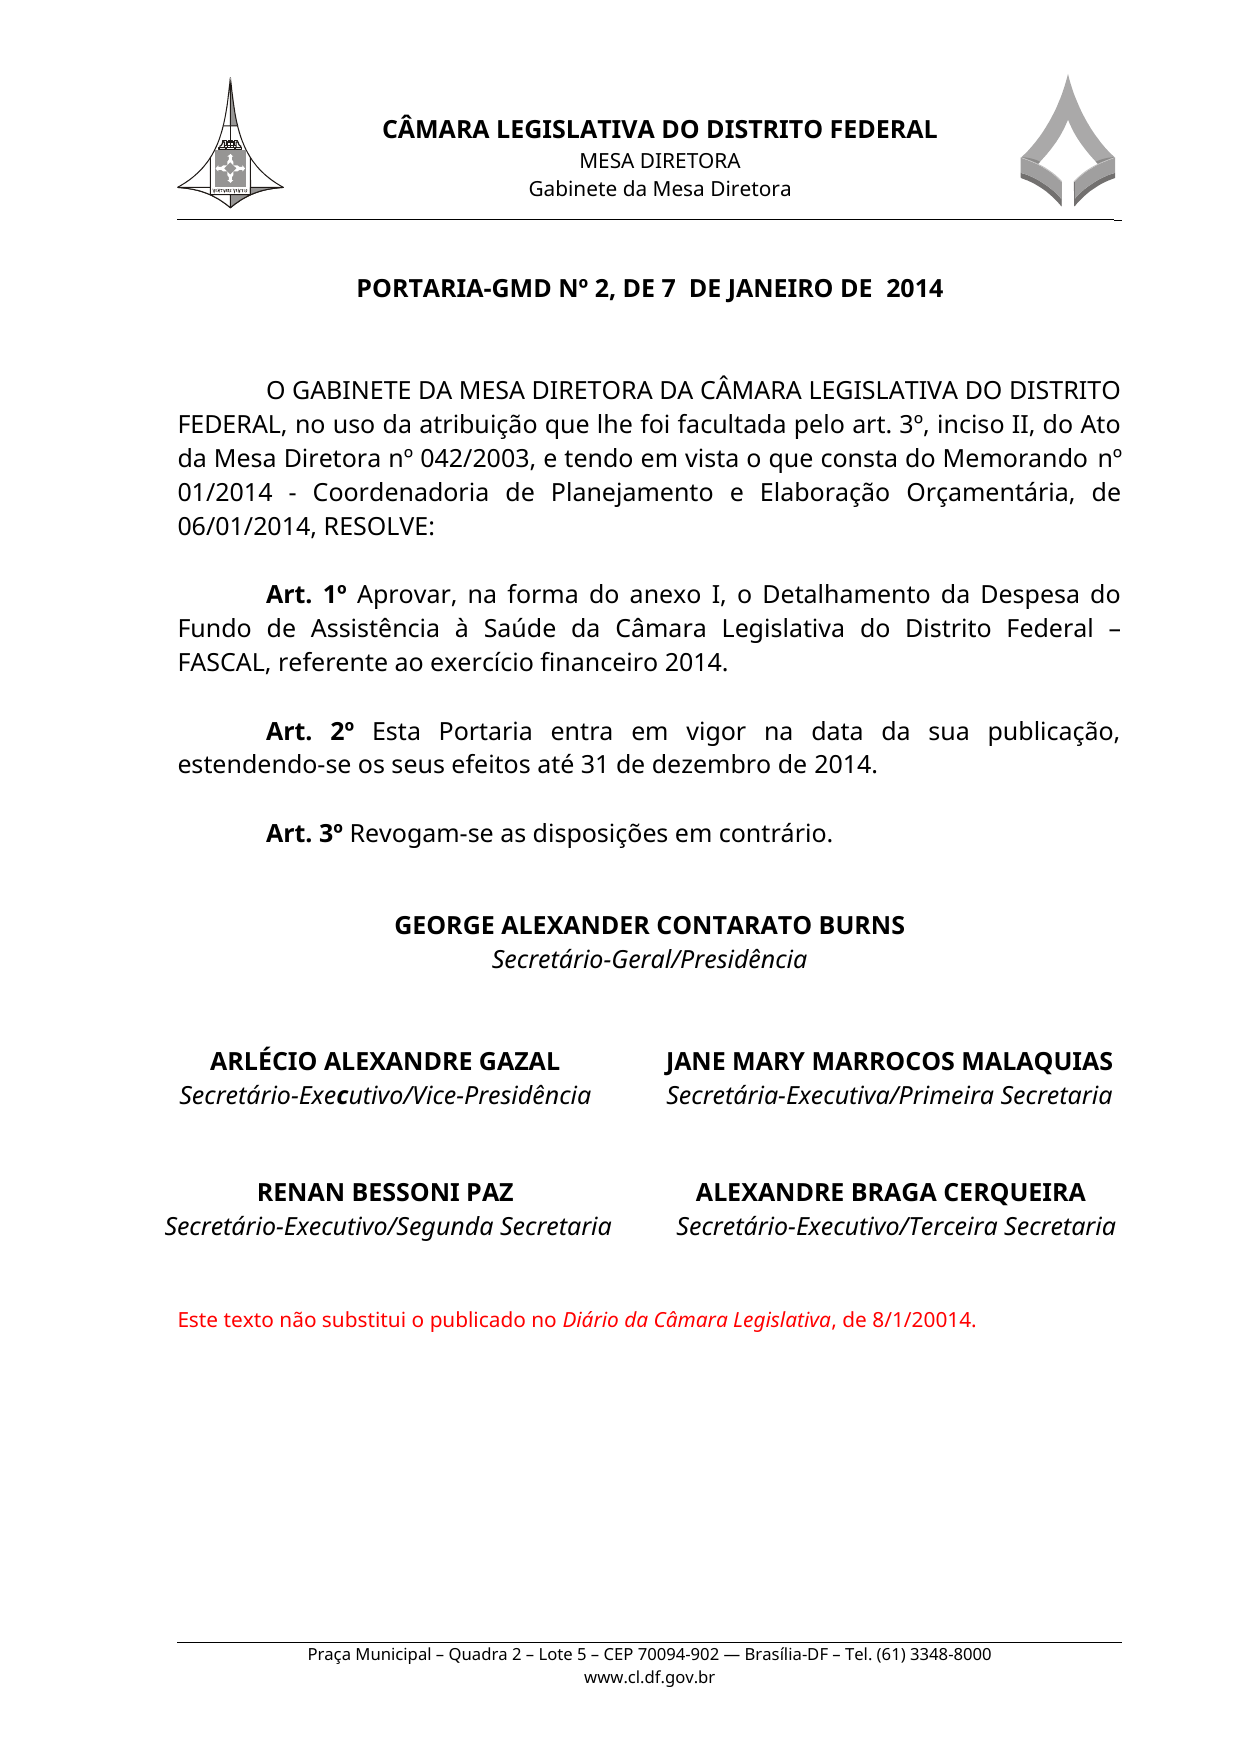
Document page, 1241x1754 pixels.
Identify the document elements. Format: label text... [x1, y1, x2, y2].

text O GABINETE DA MESA DIRETORA DA CÂMARA LEGISLATIVA DO DISTRITO FEDERAL, no uso da atribuição que lhe foi facultada pelo art. 3º, inciso II, do Ato da Mesa Diretora nº 042/2003, e tendo em vista o que consta do Memorando nº 01/2014 - Coordenadoria de Planejamento e Elaboração Orçamentária, de 06/01/2014, RESOLVE: [177, 372, 1122, 543]
text Art. 3º Revogam-se as disposições em contrário. [177, 815, 1122, 849]
table_cell RENAN BESSONI PAZ Secretário-Executivo/Segunda Secretaria [82, 1174, 649, 1305]
text Art. 2º Esta Portaria entra em vigor na data da sua publicação, estendendo-se os seus efeitos até 31 de dezembro de 2014. [177, 713, 1122, 781]
text PORTARIA-GMD Nº 2, DE 7 DE JANEIRO DE 2014 [177, 270, 1122, 304]
text Este texto não substitui o publicado no Diário da Câmara Legislativa, de 8/1/20014. [177, 1305, 1122, 1333]
table_header JANE MARY MARROCOS MALAQUIAS Secretária-Executiva/Primeira Secretaria [650, 1044, 1129, 1174]
table_header ARLÉCIO ALEXANDRE GAZAL Secretário-Executivo/Vice-Presidência [82, 1044, 649, 1174]
text Art. 1º Aprovar, na forma do anexo I, o Detalhamento da Despesa do Fundo de Assistência à Saúde da Câmara Legislativa do Distrito Federal – FASCAL, referente ao exercício financeiro 2014. [177, 577, 1122, 679]
text Secretário-Geral/Presidência [177, 942, 1122, 976]
text GEORGE ALEXANDER CONTARATO BURNS [177, 907, 1122, 942]
table_cell ALEXANDRE BRAGA CERQUEIRA Secretário-Executivo/Terceira Secretaria [650, 1174, 1160, 1305]
